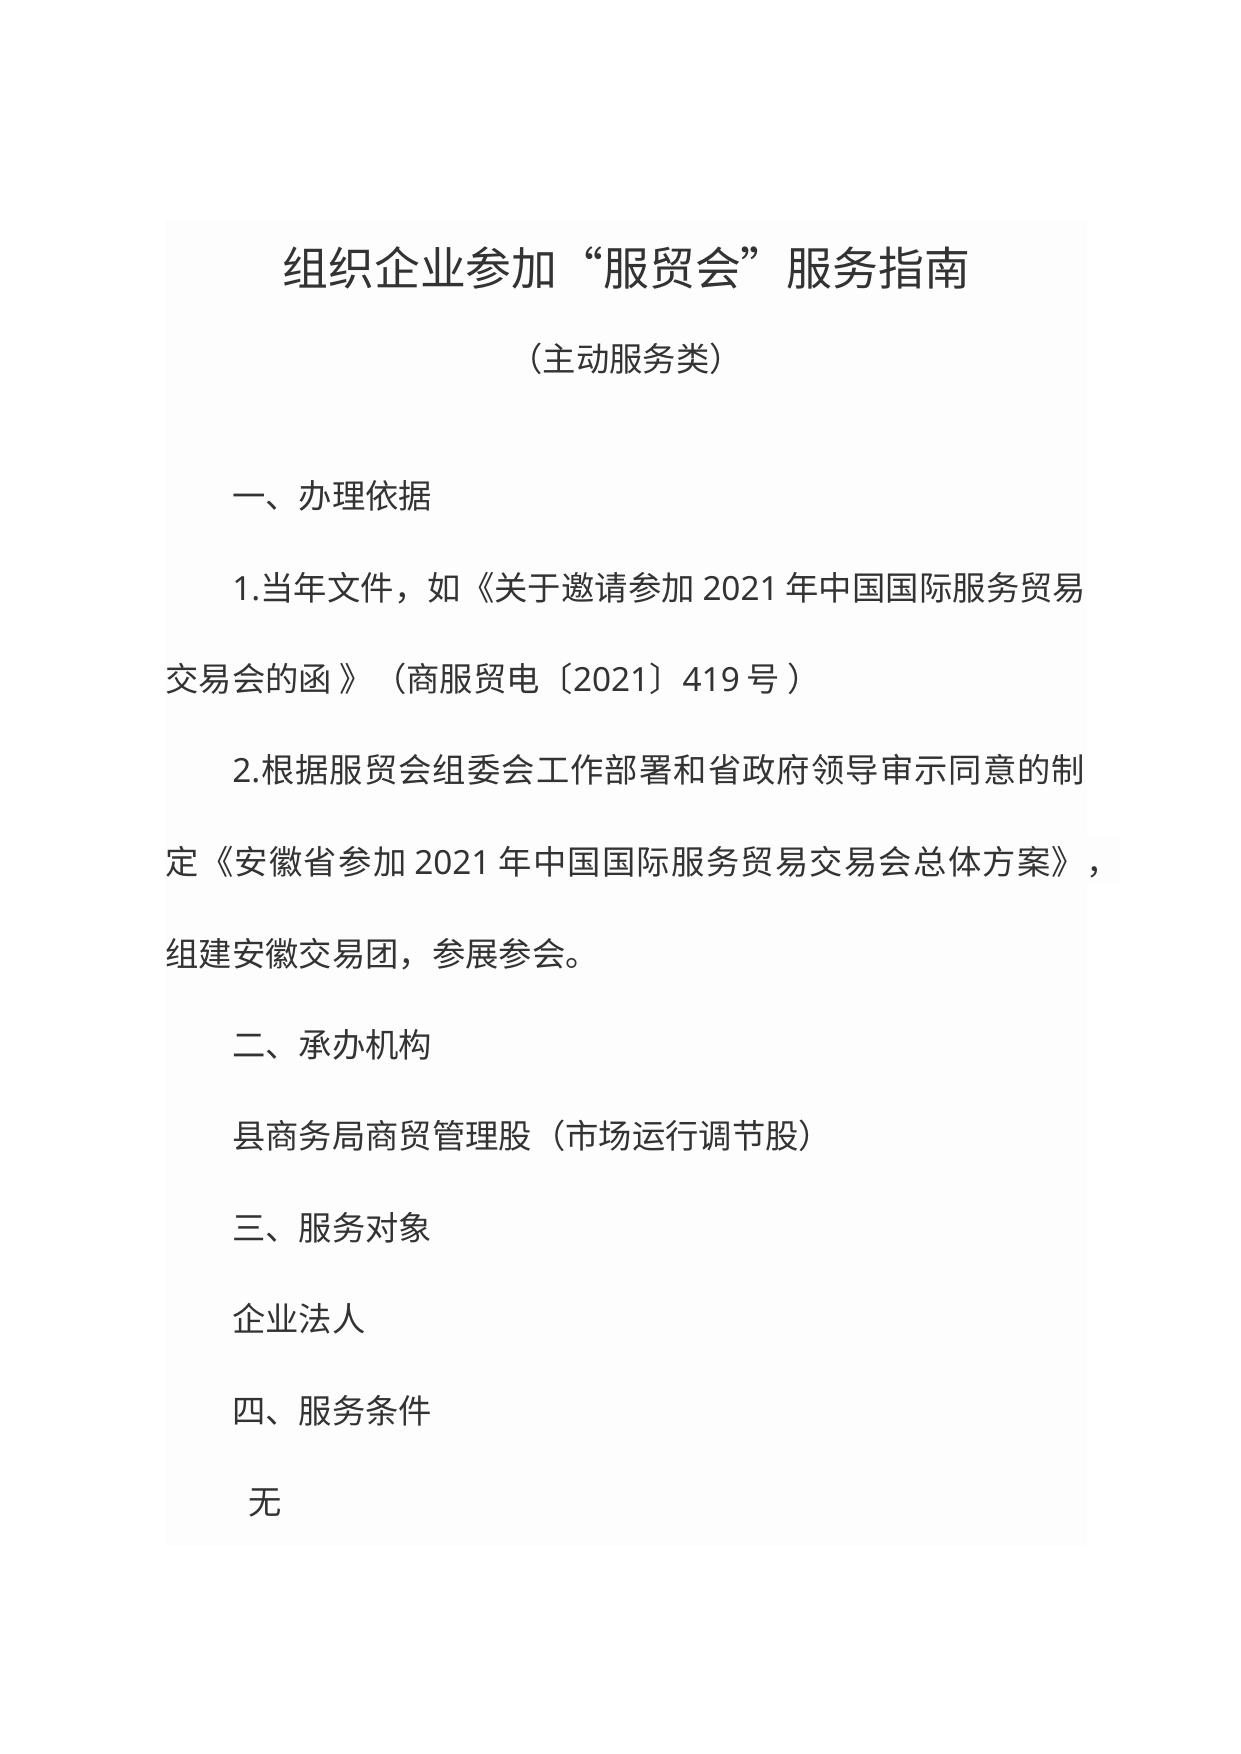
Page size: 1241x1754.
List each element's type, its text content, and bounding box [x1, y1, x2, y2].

text 无 [165, 1454, 1087, 1546]
text 四、服务条件 [165, 1363, 1087, 1454]
text （主动服务类） [165, 311, 1087, 403]
text 一、办理依据 [165, 448, 1087, 540]
text 企业法人 [165, 1272, 1087, 1363]
text 2.根据服贸会组委会工作部署和省政府领导审示同意的制定《安徽省参加2021年中国国际服务贸易交易会总体方案》，组建安徽交易团，参展参会。 [165, 723, 1087, 997]
text 二、承办机构 [165, 997, 1087, 1089]
text 1.当年文件，如《关于邀请参加2021年中国国际服务贸易交易会的函 》（商服贸电〔2021〕419号 ） [165, 540, 1087, 723]
text 县商务局商贸管理股（市场运行调节股） [165, 1089, 1087, 1180]
text 三、服务对象 [165, 1180, 1087, 1272]
text 组织企业参加“服贸会”服务指南 [165, 220, 1087, 311]
